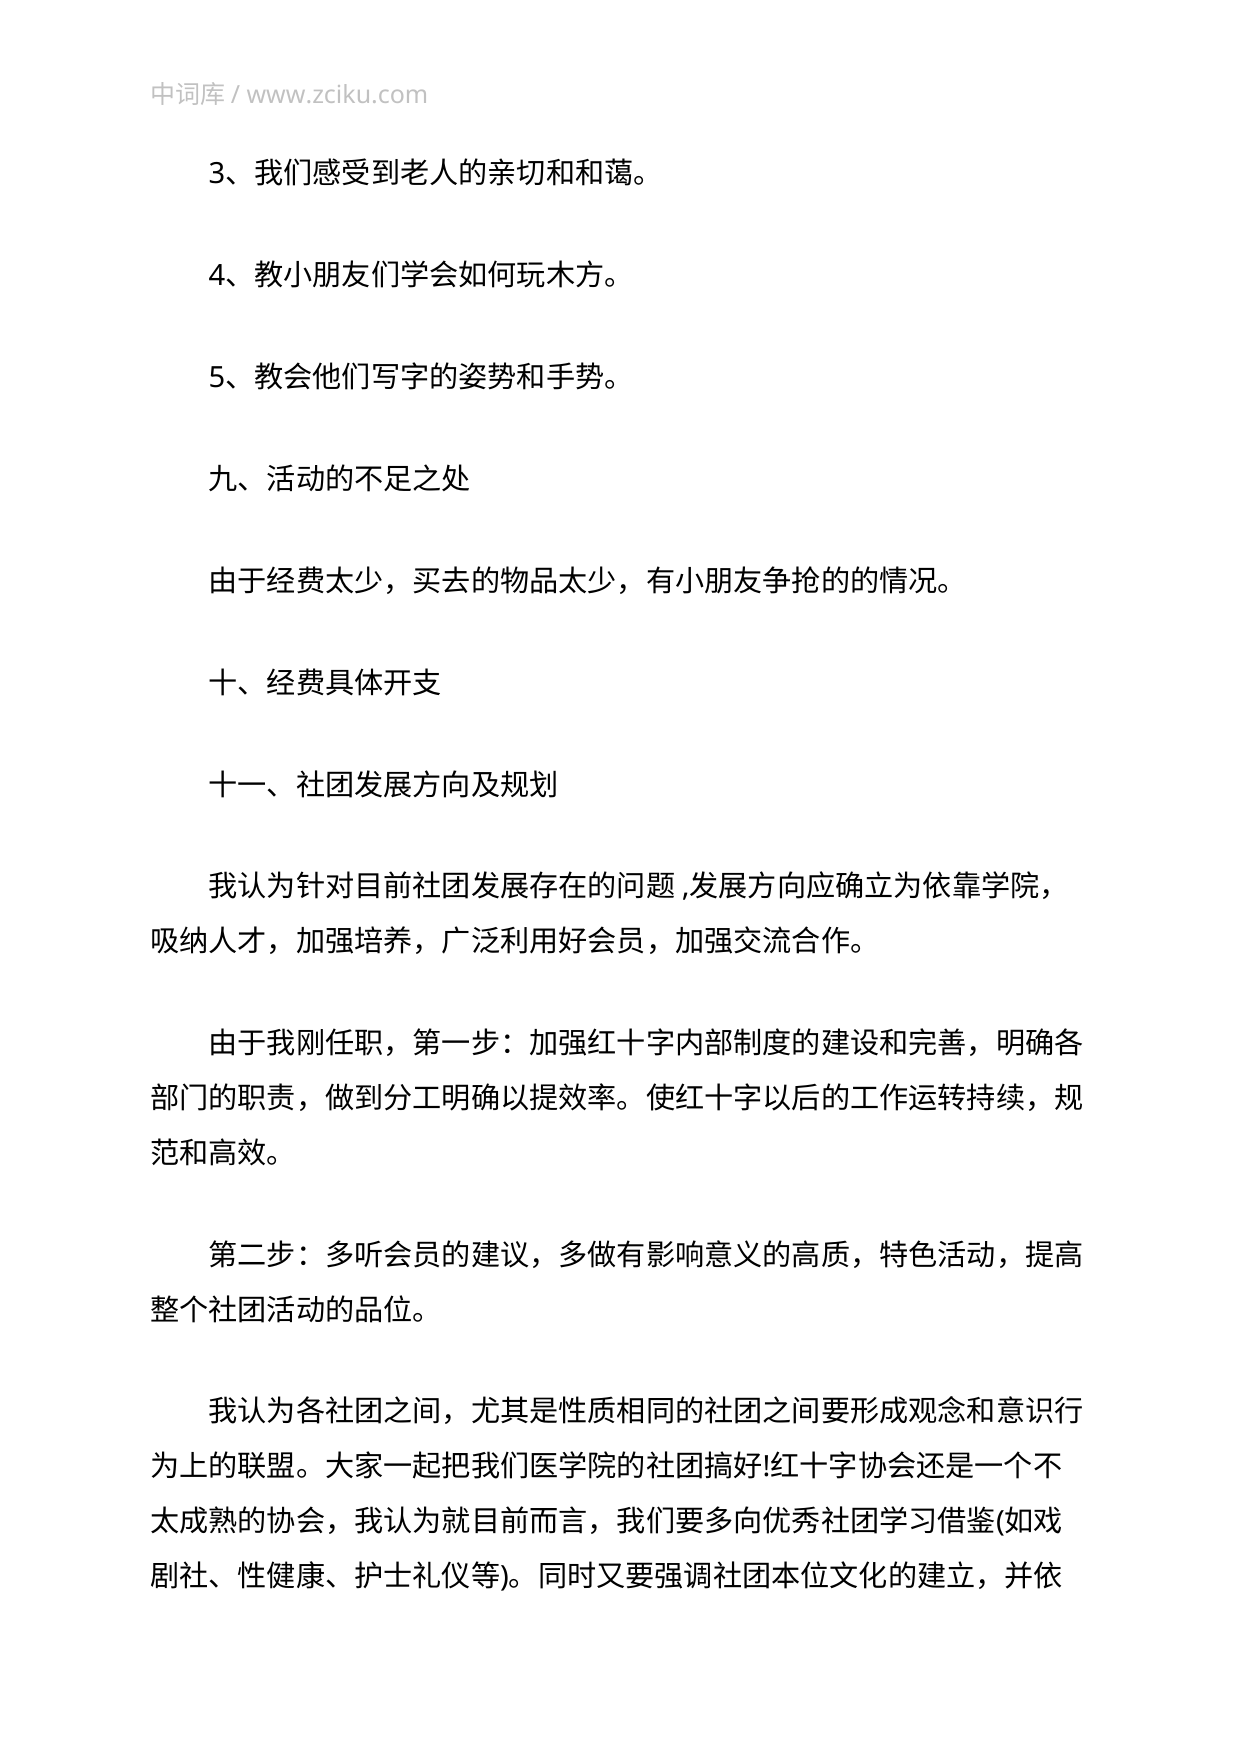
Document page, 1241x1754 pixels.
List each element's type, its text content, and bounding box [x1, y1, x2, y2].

text 九、活动的不足之处 [150, 456, 1090, 498]
text 5、教会他们写字的姿势和手势。 [150, 354, 1090, 396]
text 由于经费太少，买去的物品太少，有小朋友争抢的的情况。 [150, 558, 1090, 600]
text 3、我们感受到老人的亲切和和蔼。 [150, 150, 1090, 192]
text 第二步：多听会员的建议，多做有影响意义的高质，特色活动，提高整个社团活动的品位。 [150, 1231, 1090, 1328]
text 十一、社团发展方向及规划 [150, 761, 1090, 803]
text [150, 1388, 1090, 1595]
text 十、经费具体开支 [150, 659, 1090, 702]
text 由于我刚任职，第一步：加强红十字内部制度的建设和完善，明确各部门的职责，做到分工明确以提效率。使红十字以后的工作运转持续，规范和高效。 [150, 1020, 1090, 1172]
text 我认为针对目前社团发展存在的问题 ,发展方向应确立为依靠学院，吸纳人才，加强培养，广泛利用好会员，加强交流合作。 [150, 863, 1090, 960]
text 4、教小朋友们学会如何玩木方。 [150, 252, 1090, 294]
